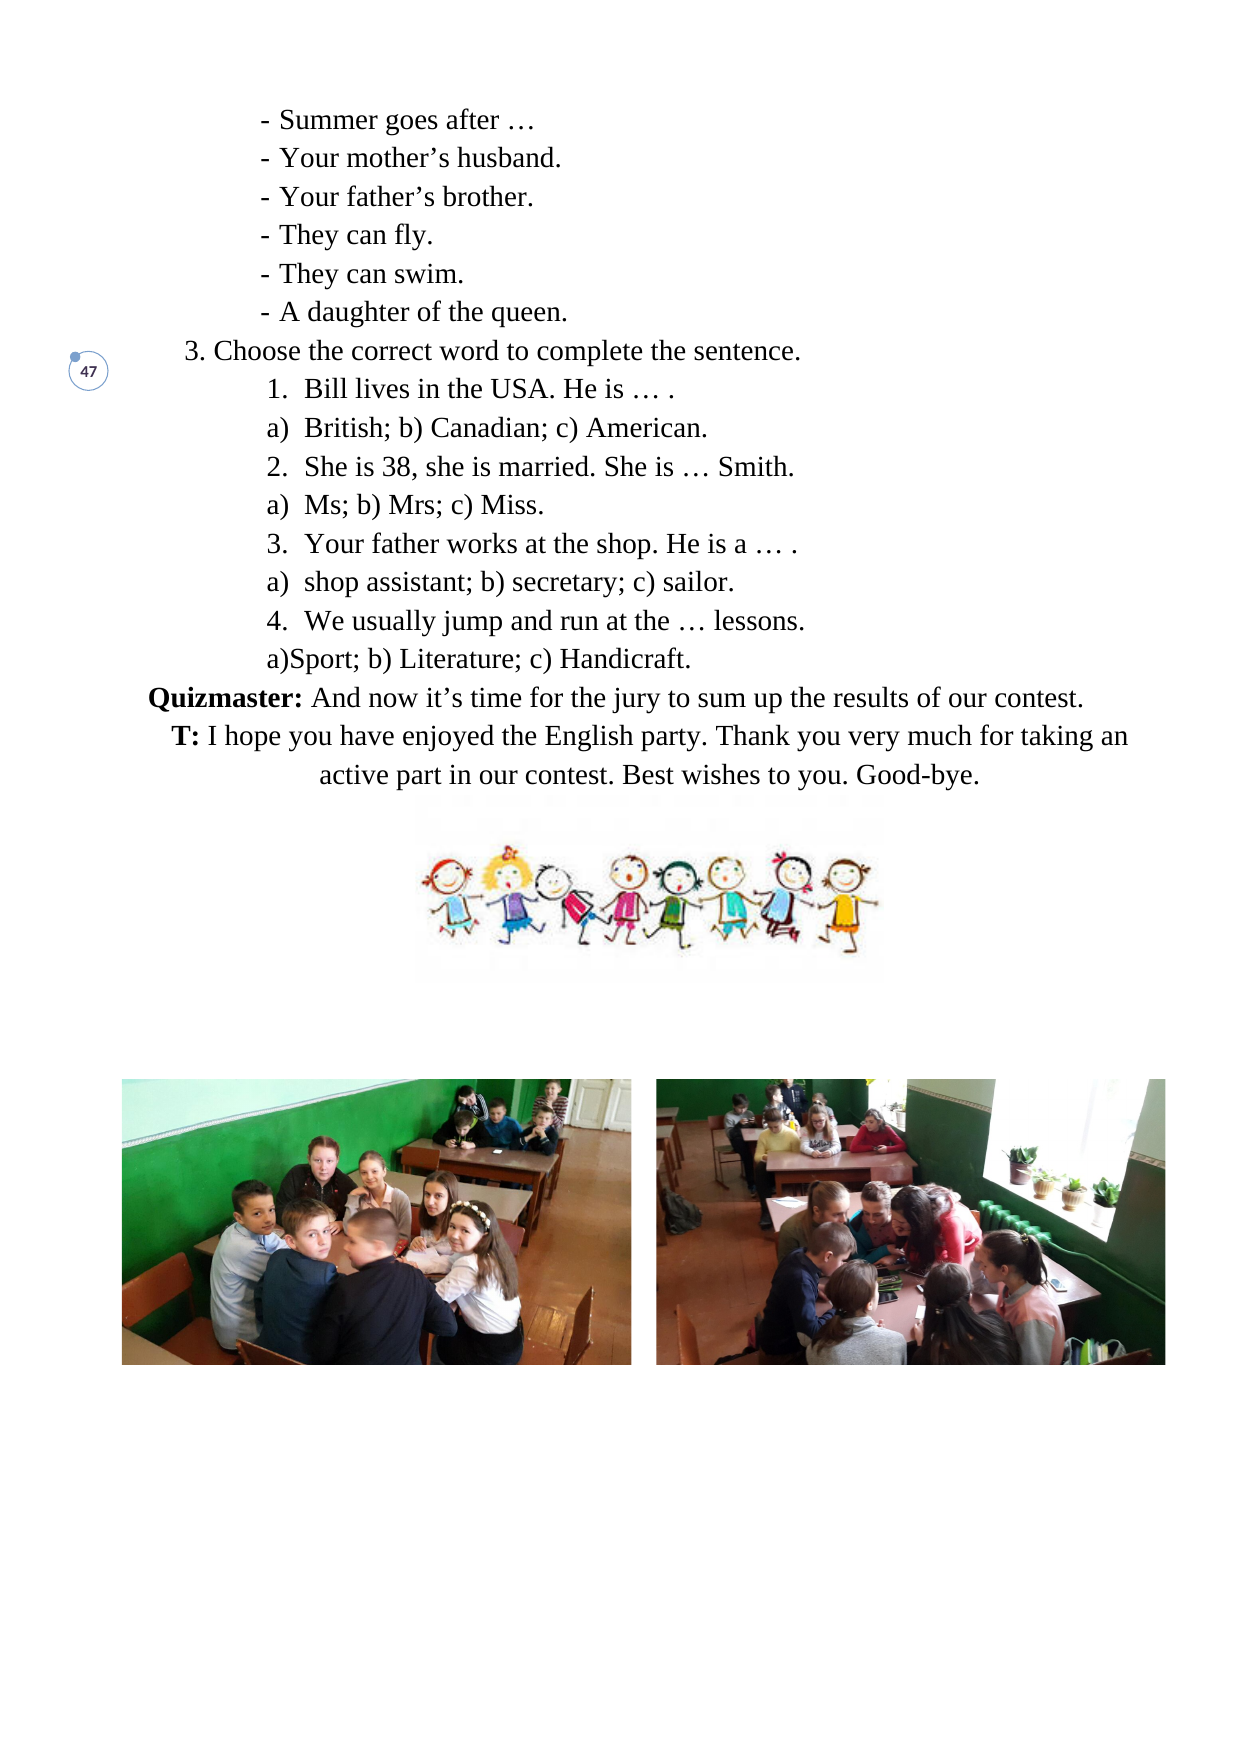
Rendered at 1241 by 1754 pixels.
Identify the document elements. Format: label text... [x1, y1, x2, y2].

picture [121, 1079, 632, 1365]
list Your mother’s husband. [260, 140, 1152, 174]
list shop assistant; b) secretary; c) sailor. [266, 564, 1152, 598]
picture [415, 795, 884, 1011]
list We usually jump and run at the … lessons. [266, 603, 1152, 636]
list Summer goes after … [260, 102, 1152, 135]
list Bill lives in the USA. He is … . [266, 372, 1152, 405]
list A daughter of the queen. [260, 294, 1152, 328]
list British; b) Canadian; c) American. [266, 410, 1152, 444]
list They can fly. [260, 217, 1152, 251]
list Your father works at the shop. He is a … . [266, 526, 1152, 559]
list They can swim. [260, 256, 1152, 289]
picture [656, 1079, 1166, 1365]
text 3. Choose the correct word to complete the sentence. [148, 333, 1152, 367]
list Ms; b) Mrs; c) Miss. [266, 487, 1152, 521]
list Your father’s brother. [260, 179, 1152, 212]
text Quizmaster: And now it’s time for the jury to sum up the results of our contest. [148, 680, 1152, 713]
text a)Sport; b) Literature; c) Handicraft. [266, 641, 1152, 675]
list She is 38, she is married. She is … Smith. [266, 449, 1152, 482]
